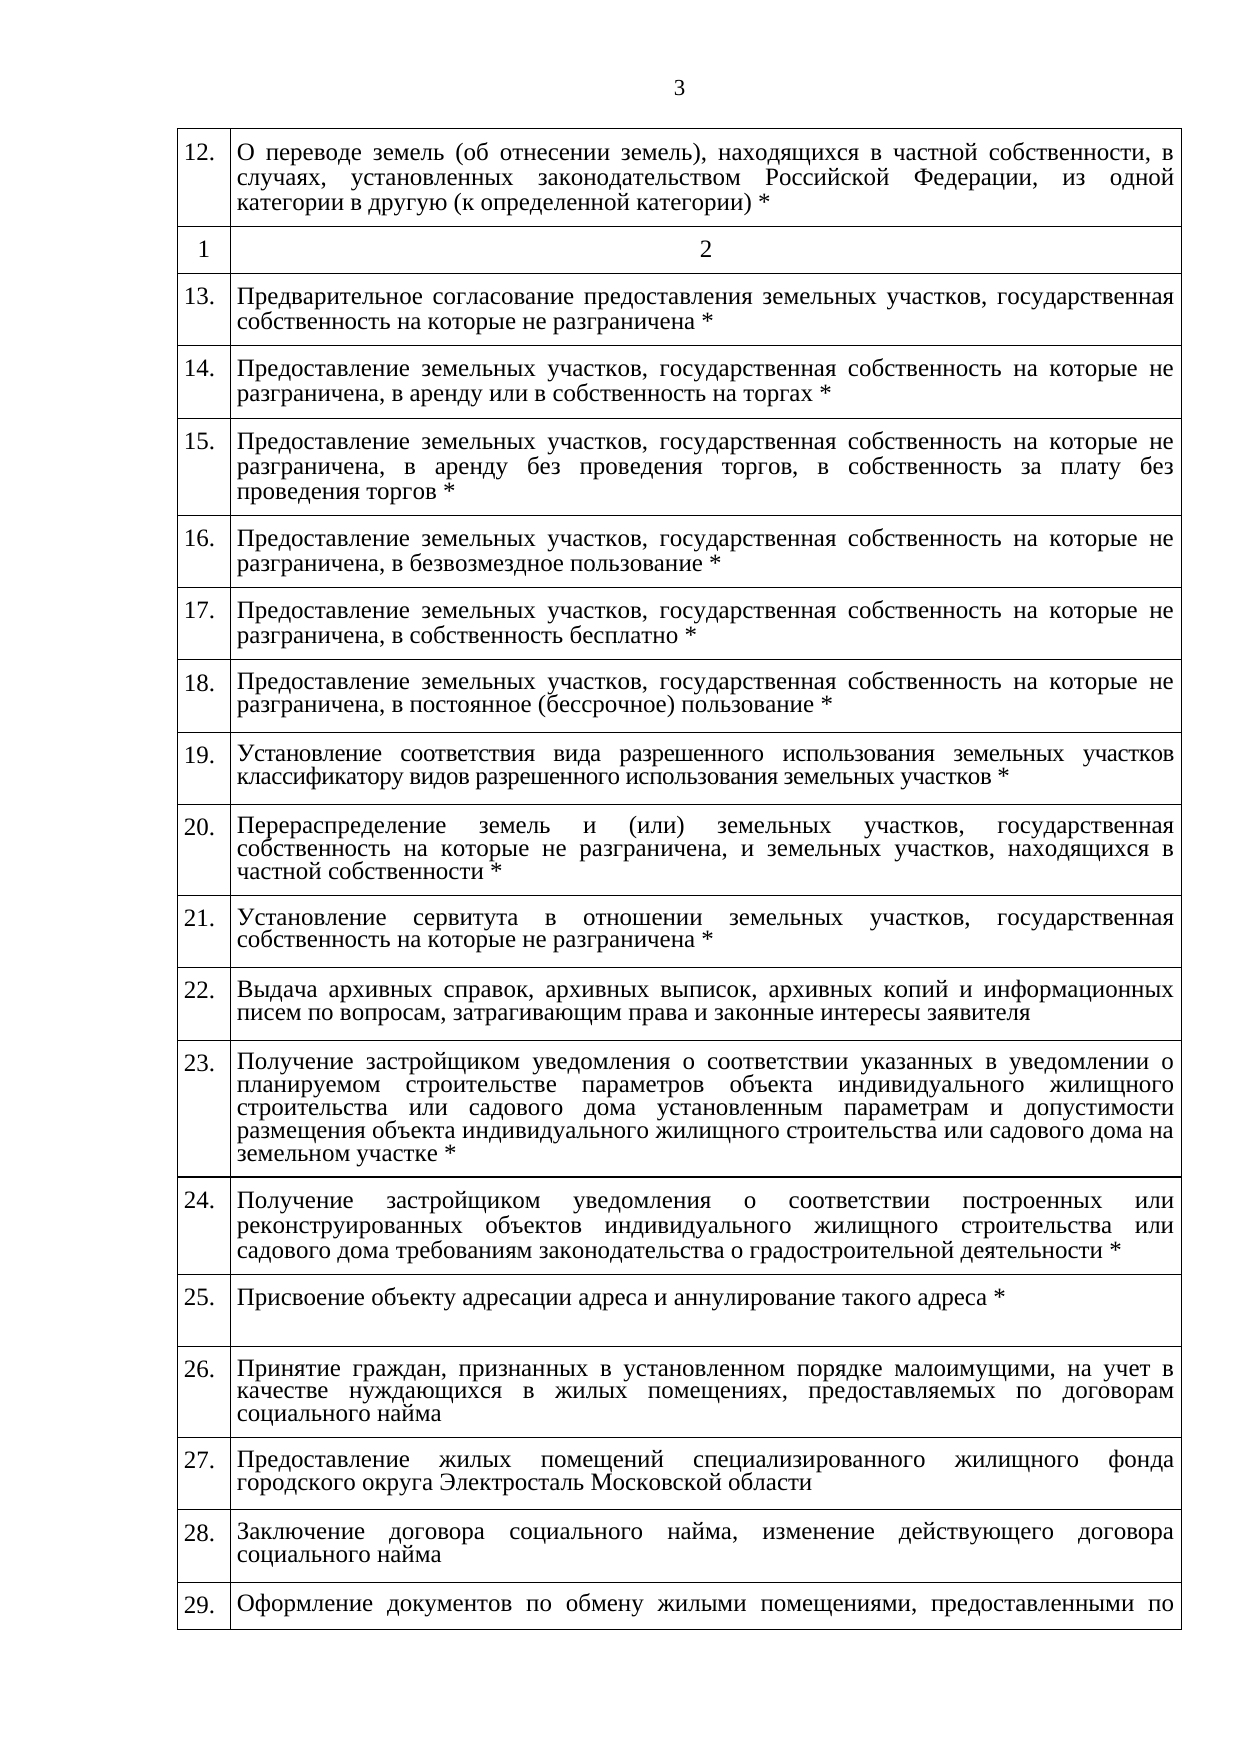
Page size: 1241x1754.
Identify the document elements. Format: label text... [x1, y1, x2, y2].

table_cell [178, 588, 230, 659]
table_cell 1 [178, 227, 230, 273]
table_cell Получение застройщиком уведомления о соответствии указанных в уведомлении о планируемом строительстве параметров объекта индивидуального жилищного строительства или садового дома установленным параметрам и допустимости размещения объекта индивидуального жилищного строительства или садового дома на земельном участке * [231, 1041, 1181, 1176]
table_cell Перераспределение земель и (или) земельных участков, государственная собственность на которые не разграничена, и земельных участков, находящихся в частной собственности * [231, 805, 1181, 895]
table_cell Предоставление земельных участков, государственная собственность на которые не разграничена, в собственность бесплатно * [231, 588, 1181, 659]
table_cell [178, 1347, 230, 1437]
table_cell Предоставление земельных участков, государственная собственность на которые не разграничена, в постоянное (бессрочное) пользование * [231, 660, 1181, 732]
table_cell [178, 1275, 230, 1346]
table_cell [178, 968, 230, 1039]
table_cell [178, 1583, 230, 1629]
table_cell Предоставление земельных участков, государственная собственность на которые не разграничена, в безвозмездное пользование * [231, 516, 1181, 587]
table_cell [178, 733, 230, 804]
table_cell [178, 516, 230, 587]
table_cell Предварительное согласование предоставления земельных участков, государственная собственность на которые не разграничена * [231, 274, 1181, 345]
table_cell [178, 805, 230, 895]
table_cell [178, 660, 230, 732]
table_cell [178, 1041, 230, 1176]
table_cell [178, 1438, 230, 1509]
table_cell Установление соответствия вида разрешенного использования земельных участков классификатору видов разрешенного использования земельных участков * [231, 733, 1181, 804]
table_cell [178, 1510, 230, 1582]
table_cell Получение застройщиком уведомления о соответствии построенных или реконструированных объектов индивидуального жилищного строительства или садового дома требованиям законодательства о градостроительной деятельности * [231, 1178, 1181, 1274]
table_cell Выдача архивных справок, архивных выписок, архивных копий и информационных писем по вопросам, затрагивающим права и законные интересы заявителя [231, 968, 1181, 1039]
table_cell Установление сервитута в отношении земельных участков, государственная собственность на которые не разграничена * [231, 896, 1181, 967]
table_cell О переводе земель (об отнесении земель), находящихся в частной собственности, в случаях, установленных законодательством Российской Федерации, из одной категории в другую (к определенной категории) * [231, 129, 1181, 226]
table_cell Предоставление земельных участков, государственная собственность на которые не разграничена, в аренду без проведения торгов, в собственность за плату без проведения торгов * [231, 419, 1181, 515]
table_cell [178, 896, 230, 967]
table_cell Присвоение объекту адресации адреса и аннулирование такого адреса * [231, 1275, 1181, 1346]
table_cell [178, 274, 230, 345]
table_cell [178, 346, 230, 417]
table_cell Предоставление земельных участков, государственная собственность на которые не разграничена, в аренду или в собственность на торгах * [231, 346, 1181, 417]
table_cell Принятие граждан, признанных в установленном порядке малоимущими, на учет в качестве нуждающихся в жилых помещениях, предоставляемых по договорам социального найма [231, 1347, 1181, 1437]
table_cell [178, 419, 230, 515]
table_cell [231, 1583, 1181, 1629]
table_cell Предоставление жилых помещений специализированного жилищного фонда городского округа Электросталь Московской области [231, 1438, 1181, 1509]
table_cell [178, 1178, 230, 1274]
table_cell 2 [231, 227, 1181, 273]
table_cell Заключение договора социального найма, изменение действующего договора социального найма [231, 1510, 1181, 1582]
table_cell [178, 129, 230, 226]
